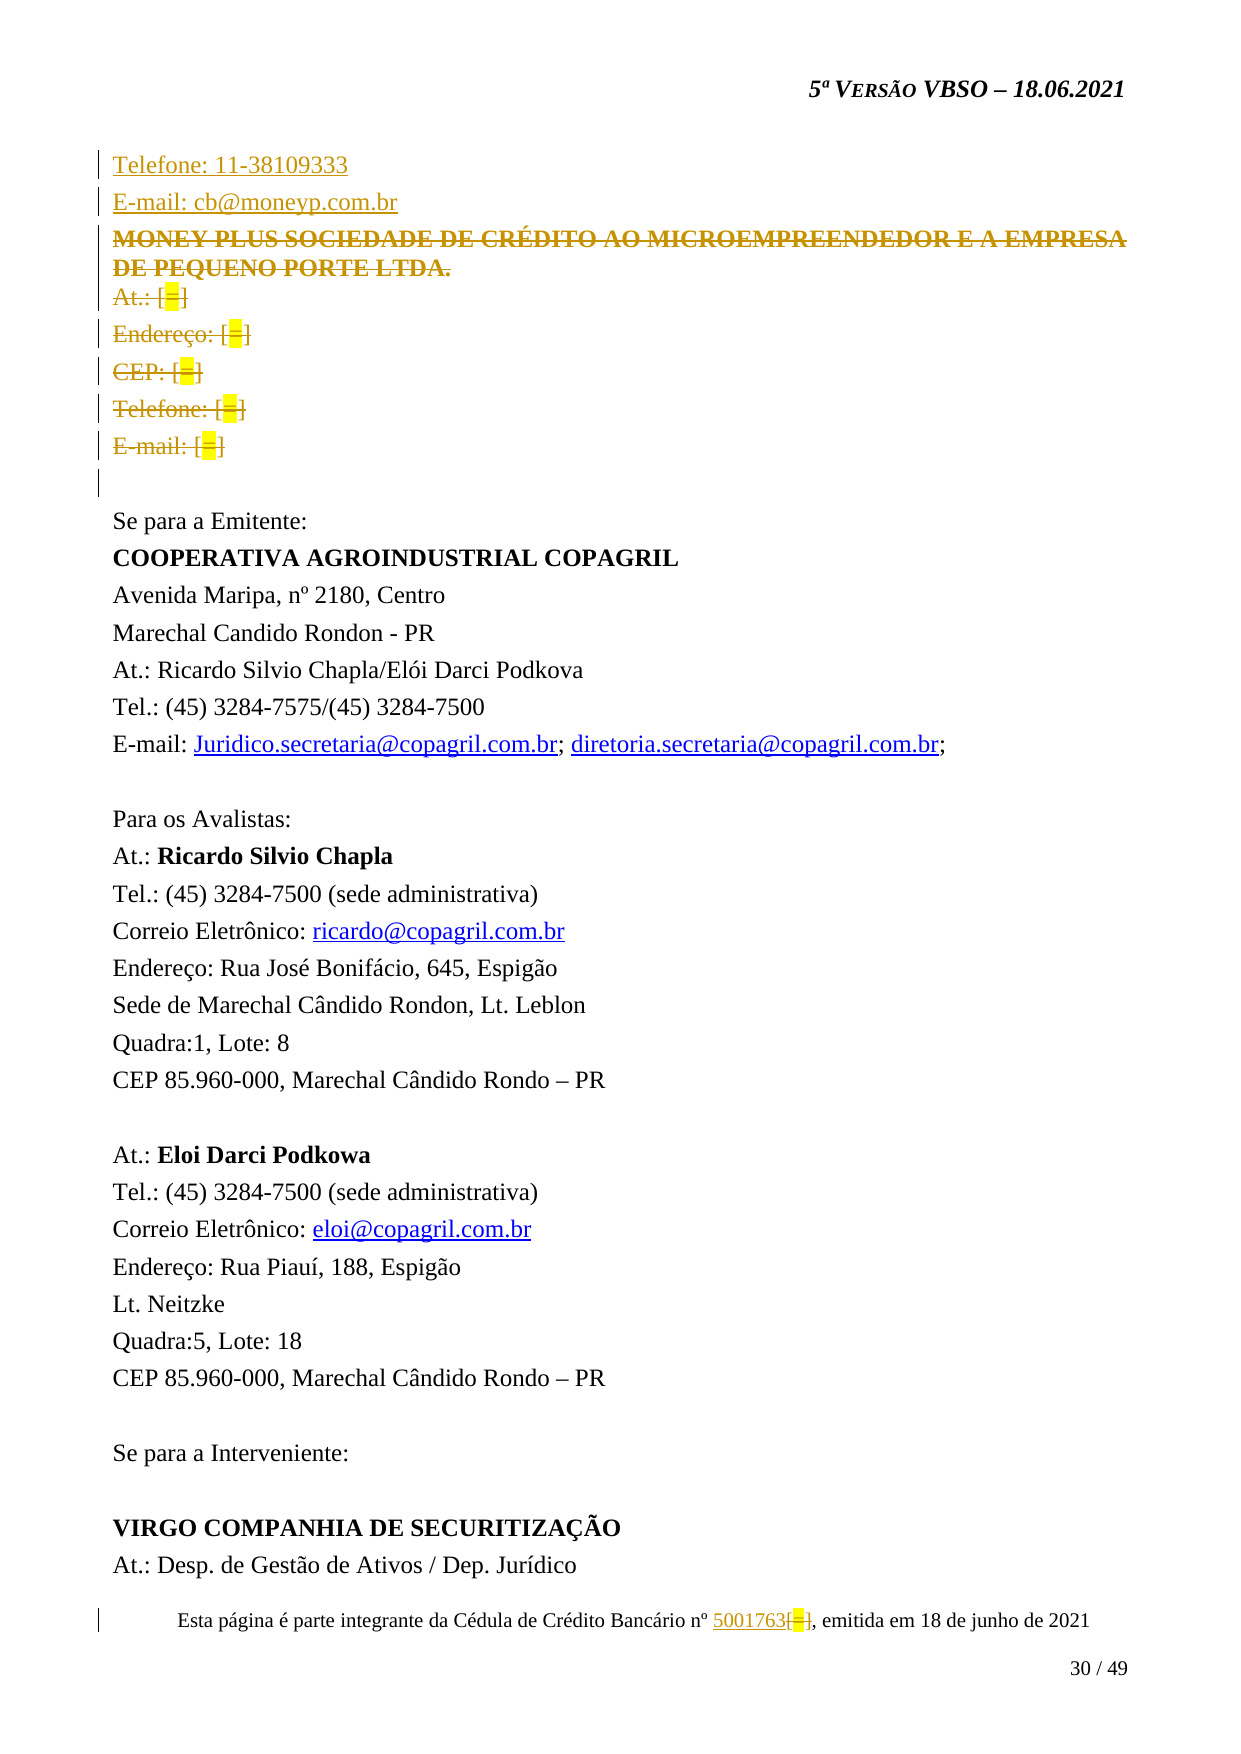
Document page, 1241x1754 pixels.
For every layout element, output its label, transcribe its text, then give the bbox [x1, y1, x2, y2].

text Se para a Emitente: [112, 506, 1128, 534]
text Tel.: (45) 3284-7500 (sede administrativa) [112, 1177, 1128, 1206]
text Avenida Maripa, nº 2180, Centro [112, 580, 1128, 609]
text COOPERATIVA AGROINDUSTRIAL COPAGRIL [112, 543, 1128, 572]
text Tel.: (45) 3284-7575/(45) 3284-7500 [112, 692, 1128, 721]
text VIRGO COMPANHIA DE SECURITIZAÇÃO [112, 1513, 1128, 1541]
text Marechal Candido Rondon - PR [112, 618, 1128, 646]
text Para os Avalistas: [112, 804, 1128, 833]
text Lt. Neitzke [112, 1289, 1128, 1318]
text CEP 85.960-000, Marechal Cândido Rondo – PR [112, 1363, 1128, 1392]
text Correio Eletrônico: eloi@copagril.com.br [112, 1214, 1128, 1243]
text At.: Eloi Darci Podkowa [112, 1140, 1128, 1168]
text Sede de Marechal Cândido Rondon, Lt. Leblon [112, 991, 1128, 1019]
text E-mail: Juridico.secretaria@copagril.com.br; diretoria.secretaria@copagril.com.br; [112, 729, 1128, 758]
text Quadra:5, Lote: 18 [112, 1326, 1128, 1355]
text Correio Eletrônico: ricardo@copagril.com.br [112, 916, 1128, 945]
text Tel.: (45) 3284-7500 (sede administrativa) [112, 879, 1128, 907]
text At.: Ricardo Silvio Chapla [112, 841, 1128, 870]
text At.: Ricardo Silvio Chapla/Elói Darci Podkova [112, 655, 1128, 684]
text Quadra:1, Lote: 8 [112, 1028, 1128, 1057]
text At.: Desp. de Gestão de Ativos / Dep. Jurídico [112, 1550, 1128, 1579]
text Se para a Interveniente: [112, 1438, 1128, 1467]
text Endereço: Rua Piauí, 188, Espigão [112, 1252, 1128, 1280]
text Endereço: Rua José Bonifácio, 645, Espigão [112, 953, 1128, 982]
text CEP 85.960-000, Marechal Cândido Rondo – PR [112, 1065, 1128, 1094]
